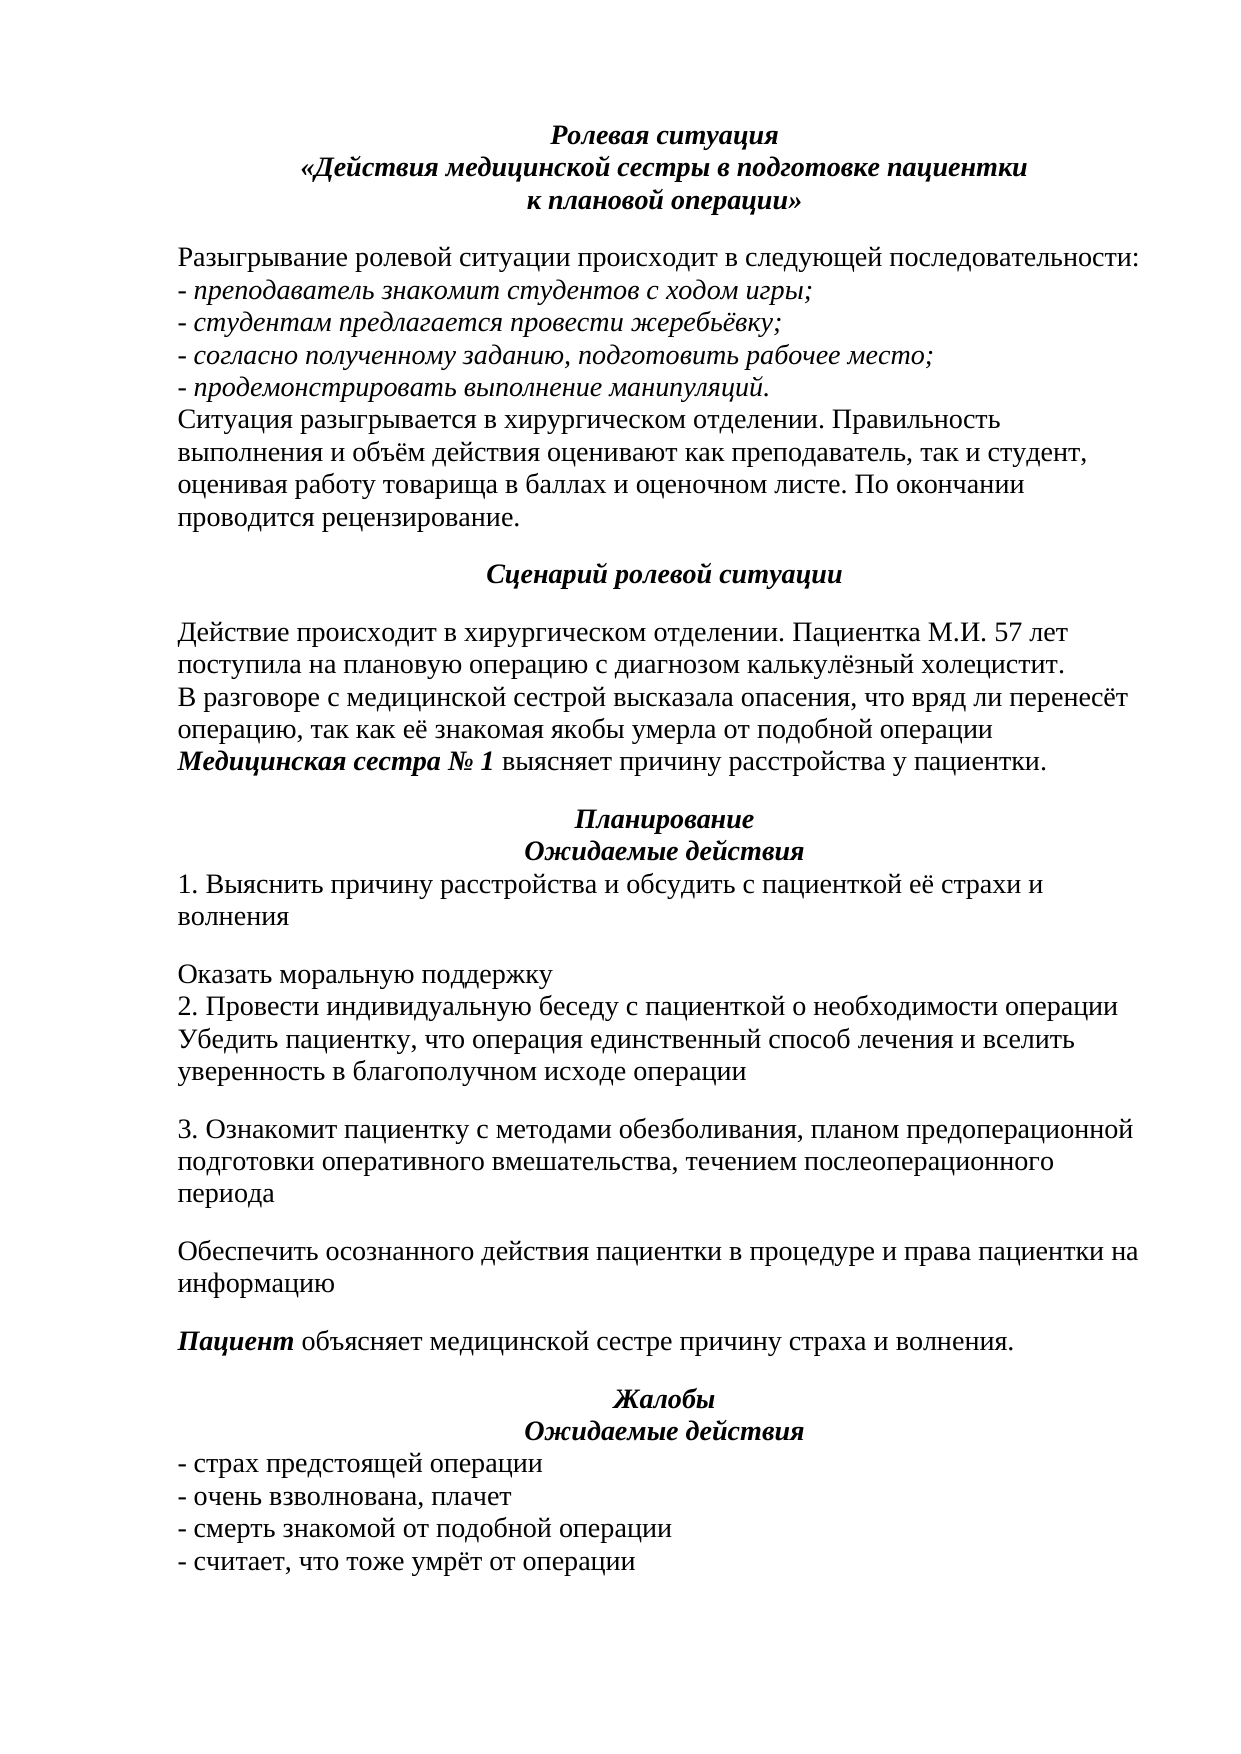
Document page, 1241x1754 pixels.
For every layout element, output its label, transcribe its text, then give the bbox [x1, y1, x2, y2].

text Оказать моральную поддержку [177, 957, 1152, 989]
text Действие происходит в хирургическом отделении. Пациентка М.И. 57 лет поступила на плановую операцию с диагнозом калькулёзный холецистит. [177, 615, 1152, 680]
text В разговоре с медицинской сестрой высказала опасения, что вряд ли перенесёт операцию, так как её знакомая якобы умерла от подобной операции [177, 680, 1152, 744]
text Ролевая ситуация [177, 118, 1152, 151]
text - считает, что тоже умрёт от операции [177, 1544, 1152, 1576]
text 3. Ознакомит пациентку с методами обезболивания, планом предоперационной подготовки оперативного вмешательства, течением послеоперационного периода [177, 1112, 1152, 1209]
text - студентам предлагается провести жеребьёвку; [177, 305, 1152, 338]
text Пациент объясняет медицинской сестре причину страха и волнения. [177, 1324, 1152, 1356]
text 1. Выяснить причину расстройства и обсудить с пациенткой её страхи и волнения [177, 867, 1152, 932]
text - очень взволнована, плачет [177, 1479, 1152, 1511]
text Обеспечить осознанного действия пациентки в процедуре и права пациентки на информацию [177, 1234, 1152, 1299]
text Ситуация разыгрывается в хирургическом отделении. Правильность выполнения и объём действия оценивают как преподаватель, так и студент, оценивая работу товарища в баллах и оценочном листе. По окончании проводится рецензирование. [177, 402, 1152, 532]
text - страх предстоящей операции [177, 1446, 1152, 1479]
text «Действия медицинской сестры в подготовке пациентки [177, 151, 1152, 183]
text Жалобы [177, 1382, 1152, 1414]
text - смерть знакомой от подобной операции [177, 1511, 1152, 1544]
text Разыгрывание ролевой ситуации происходит в следующей последовательности: [177, 241, 1152, 273]
text к плановой операции» [177, 183, 1152, 215]
text Планирование [177, 802, 1152, 834]
text Убедить пациентку, что операция единственный способ лечения и вселить уверенность в благополучном исходе операции [177, 1022, 1152, 1086]
text Ожидаемые действия [177, 1414, 1152, 1446]
text - продемонстрировать выполнение манипуляций. [177, 370, 1152, 402]
text - согласно полученному заданию, подготовить рабочее место; [177, 338, 1152, 370]
text - преподаватель знакомит студентов с ходом игры; [177, 273, 1152, 305]
text 2. Провести индивидуальную беседу с пациенткой о необходимости операции [177, 989, 1152, 1022]
text Медицинская сестра № 1 выясняет причину расстройства у пациентки. [177, 744, 1152, 777]
text Ожидаемые действия [177, 834, 1152, 867]
text Сценарий ролевой ситуации [177, 557, 1152, 590]
